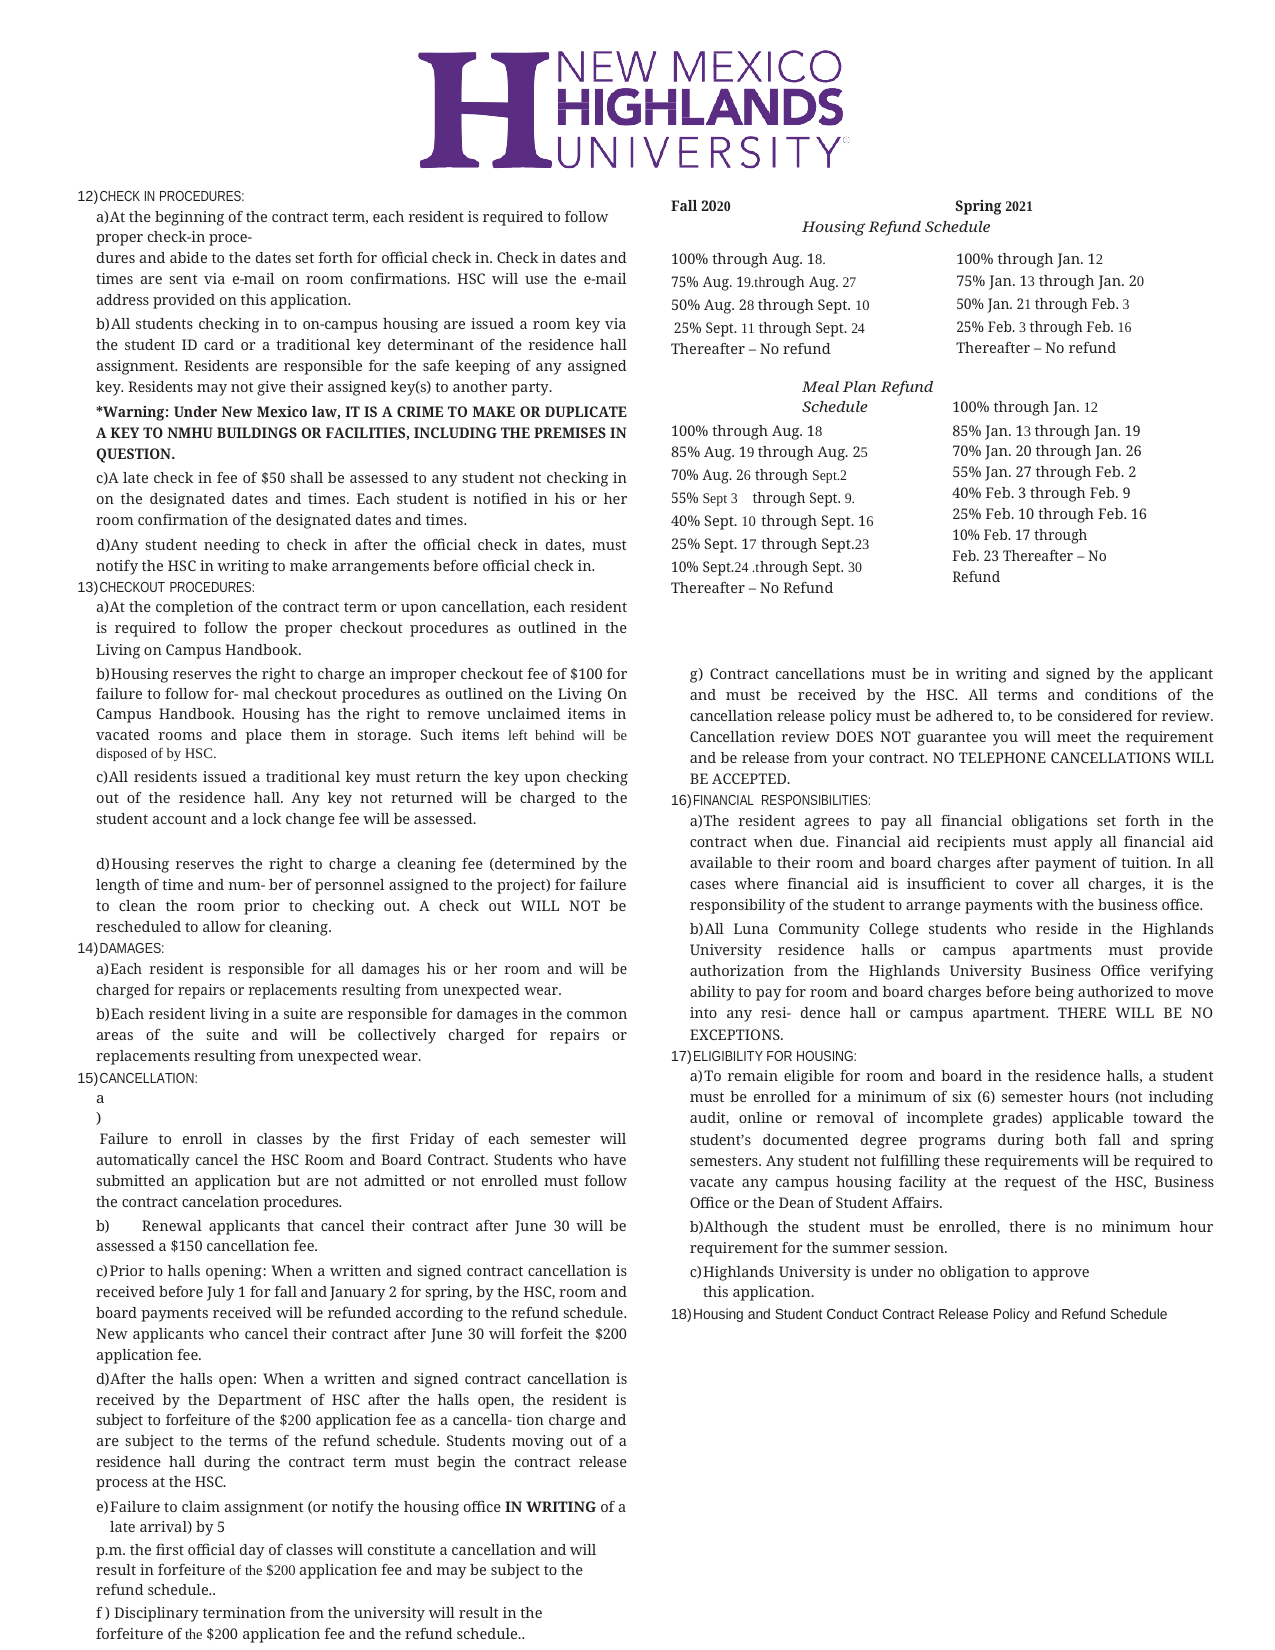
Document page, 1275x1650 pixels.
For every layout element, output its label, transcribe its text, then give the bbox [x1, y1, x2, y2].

text 10% Feb. 17 through Feb. 23 Thereafter – No Refund [952, 525, 1112, 587]
text g) Contract cancellations must be in writing and signed by the applicant and must be received by the HSC. All terms and conditions of the cancellation release policy must be adhered to, to be considered for review. Cancellation review DOES NOT guarantee you will meet the requirement and be release from your contract. NO TELEPHONE CANCELLATIONS WILL BE ACCEPTED. [689, 664, 1214, 789]
list Housing reserves the right to charge an improper checkout fee of $100 for failure to follow for- mal checkout procedures as outlined on the Living On Campus Handbook. Housing has the right to remove unclaimed items in vacated rooms and place them in storage. Such items left behind will be disposed of by HSC. [96, 664, 627, 761]
text 100% through Jan. 12 [952, 397, 1214, 417]
subtitle Fall 2020 Spring 2021 [671, 196, 1214, 216]
list The resident agrees to pay all financial obligations set forth in the contract when due. Financial aid recipients must apply all financial aid available to their room and board charges after payment of tuition. In all cases where financial aid is insufficient to cover all charges, it is the responsibility of the student to arrange payments with the business office. [689, 811, 1214, 915]
text Thereafter – No Refund [671, 578, 950, 598]
text 70% Jan. 20 through Jan. 26 [952, 441, 1214, 461]
text 100% through Jan. 12 [956, 251, 1214, 267]
list All Luna Community College students who reside in the Highlands University residence halls or campus apartments must provide authorization from the Highlands University Business Office verifying ability to pay for room and board charges before being authorized to move into any resi- dence hall or campus apartment. THERE WILL BE NO EXCEPTIONS. [689, 919, 1214, 1044]
text 55% Sept 3 through Sept. 9. [671, 487, 950, 507]
list CANCELLATION: [77, 1069, 628, 1086]
list All students checking in to on-campus housing are issued a room key via the student ID card or a traditional key determinant of the residence hall assignment. Residents are responsible for the safe keeping of any assigned key. Residents may not give their assigned key(s) to another party. [96, 314, 627, 397]
list Prior to halls opening: When a written and signed contract cancellation is received before July 1 for fall and January 2 for spring, by the HSC, room and board payments received will be refunded according to the refund schedule. New applicants who cancel their contract after June 30 will forfeit the $200 application fee. [96, 1260, 627, 1364]
text 40% Sept. 10 through Sept. 16 [671, 511, 950, 531]
picture [417, 50, 850, 169]
text 50% Jan. 21 through Feb. 3 [956, 294, 1214, 314]
subtitle *Warning: Under New Mexico law, IT IS A CRIME TO MAKE OR DUPLICATE A KEY TO NMHU BUILDINGS OR FACILITIES, INCLUDING THE PREMISES IN QUESTION. [96, 401, 627, 463]
list Renewal applicants that cancel their contract after June 30 will be assessed a $150 cancellation fee. [96, 1216, 626, 1256]
list CHECK IN PROCEDURES: [77, 188, 627, 205]
text p.m. the first official day of classes will constitute a cancellation and will result in forfeiture of the $200 application fee and may be subject to the refund schedule.. [96, 1539, 610, 1599]
list Highlands University is under no obligation to approve this application. [689, 1262, 1090, 1302]
text dures and abide to the dates set forth for official check in. Check in dates and times are sent via e-mail on room confirmations. HSC will use the e-mail address provided on this application. [96, 247, 627, 309]
list Housing and Student Conduct Contract Release Policy and Refund Schedule [671, 1305, 1214, 1322]
text 50% Aug. 28 through Sept. 10 [671, 294, 950, 314]
text 100% through Aug. 18 [671, 420, 950, 440]
text Thereafter – No refund [956, 338, 1214, 358]
text d)Any student needing to check in after the official check in dates, must notify the HSC in writing to make arrangements before official check in. [96, 534, 627, 575]
list Although the student must be enrolled, there is no minimum hour requirement for the summer session. [689, 1217, 1214, 1258]
list Each resident is responsible for all damages his or her room and will be charged for repairs or replacements resulting from unexpected wear. [96, 958, 627, 999]
text 25% Feb. 3 through Feb. 16 [956, 317, 1214, 337]
text 40% Feb. 3 through Feb. 9 [952, 483, 1214, 503]
list Failure to claim assignment (or notify the housing office IN WRITING of a late arrival) by 5 [96, 1496, 627, 1536]
text 75% Aug. 19.through Aug. 27 [671, 271, 950, 291]
text 75% Jan. 13 through Jan. 20 [956, 271, 1214, 291]
list ELIGIBILITY FOR HOUSING: [671, 1048, 1214, 1064]
text 25% Sept. 11 through Sept. 24 [674, 318, 950, 338]
text f ) Disciplinary termination from the university will result in the forfeiture of the $200 application fee and the refund schedule.. [96, 1603, 569, 1643]
text 10% Sept.24 .through Sept. 30 [671, 557, 950, 577]
text 85% Aug. 19 through Aug. 25 [671, 443, 950, 461]
list To remain eligible for room and board in the residence halls, a student must be enrolled for a minimum of six (6) semester hours (not including audit, online or removal of incomplete grades) applicable toward the student’s documented degree programs during both fall and spring semesters. Any student not fulfilling these requirements will be required to vacate any campus housing facility at the request of the HSC, Business Office or the Dean of Student Affairs. [689, 1066, 1214, 1212]
list FINANCIAL RESPONSIBILITIES: [671, 792, 1214, 809]
list Housing reserves the right to charge a cleaning fee (determined by the length of time and num- ber of personnel assigned to the project) for failure to clean the room prior to checking out. A check out WILL NOT be rescheduled to allow for cleaning. [96, 854, 627, 937]
list DAMAGES: [77, 940, 628, 957]
text 55% Jan. 27 through Feb. 2 [952, 462, 1214, 482]
text 25% Sept. 17 through Sept.23 [671, 534, 950, 554]
list CHECKOUT PROCEDURES: [77, 579, 627, 595]
list At the completion of the contract term or upon cancellation, each resident is required to follow the proper checkout procedures as outlined in the Living on Campus Handbook. [96, 597, 627, 659]
text Meal Plan Refund Schedule [802, 377, 950, 417]
list Each resident living in a suite are responsible for damages in the common areas of the suite and will be collectively charged for repairs or replacements resulting from unexpected wear. [96, 1004, 627, 1066]
list After the halls open: When a written and signed contract cancellation is received by the Department of HSC after the halls open, the resident is subject to forfeiture of the $200 application fee as a cancella- tion charge and are subject to the terms of the refund schedule. Students moving out of a residence hall during the contract term must begin the contract release process at the HSC. [96, 1369, 627, 1492]
list At the beginning of the contract term, each resident is required to follow proper check-in proce- [96, 207, 627, 246]
text c)A late check in fee of $50 shall be assessed to any student not checking in on the designated dates and times. Each student is notified in his or her room confirmation of the designated dates and times. [96, 468, 627, 530]
text 25% Feb. 10 through Feb. 16 [952, 504, 1214, 524]
text Failure to enroll in classes by the first Friday of each semester will automatically cancel the HSC Room and Board Contract. Students who have submitted an application but are not admitted or not enrolled must follow the contract cancelation procedures. [96, 1129, 627, 1212]
text Housing Refund Schedule [802, 217, 1214, 237]
text 70% Aug. 26 through Sept.2 [671, 464, 950, 484]
text 85% Jan. 13 through Jan. 19 [952, 420, 1214, 440]
text 100% through Aug. 18. [671, 251, 950, 268]
text Thereafter – No refund [671, 339, 950, 359]
list All residents issued a traditional key must return the key upon checking out of the residence hall. Any key not returned will be charged to the student account and a lock change fee will be assessed. [96, 766, 628, 828]
